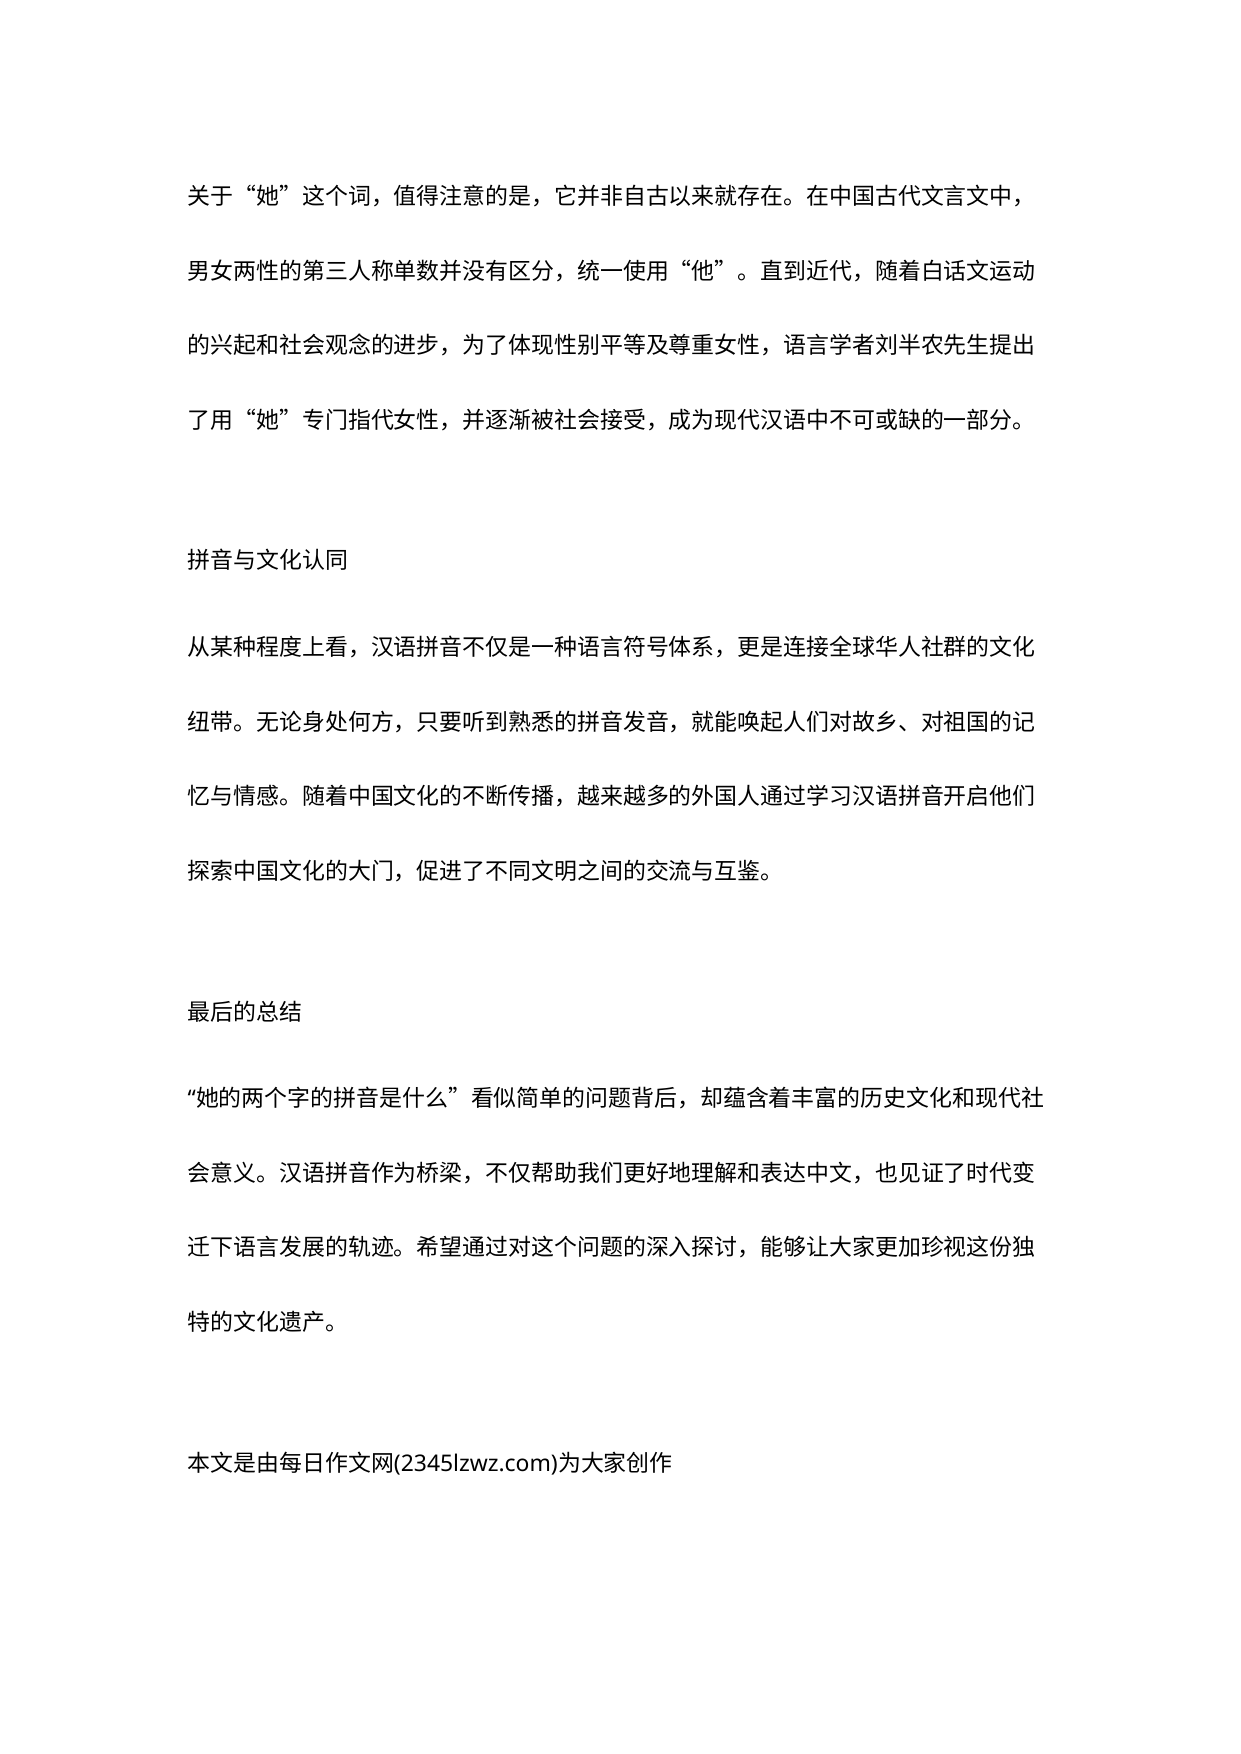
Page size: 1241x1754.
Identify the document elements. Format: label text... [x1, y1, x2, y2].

text 最后的总结 [187, 977, 1053, 1042]
text 从某种程度上看，汉语拼音不仅是一种语言符号体系，更是连接全球华人社群的文化纽带。无论身处何方，只要听到熟悉的拼音发音，就能唤起人们对故乡、对祖国的记忆与情感。随着中国文化的不断传播，越来越多的外国人通过学习汉语拼音开启他们探索中国文化的大门，促进了不同文明之间的交流与互鉴。 [187, 613, 1053, 902]
text 本文是由每日作文网(2345lzwz.com)为大家创作 [187, 1428, 1053, 1493]
text 关于“她”这个词，值得注意的是，它并非自古以来就存在。在中国古代文言文中，男女两性的第三人称单数并没有区分，统一使用“他”。直到近代，随着白话文运动的兴起和社会观念的进步，为了体现性别平等及尊重女性，语言学者刘半农先生提出了用“她”专门指代女性，并逐渐被社会接受，成为现代汉语中不可或缺的一部分。 [187, 162, 1053, 451]
text 拼音与文化认同 [187, 526, 1053, 591]
text “她的两个字的拼音是什么”看似简单的问题背后，却蕴含着丰富的历史文化和现代社会意义。汉语拼音作为桥梁，不仅帮助我们更好地理解和表达中文，也见证了时代变迁下语言发展的轨迹。希望通过对这个问题的深入探讨，能够让大家更加珍视这份独特的文化遗产。 [187, 1064, 1053, 1353]
